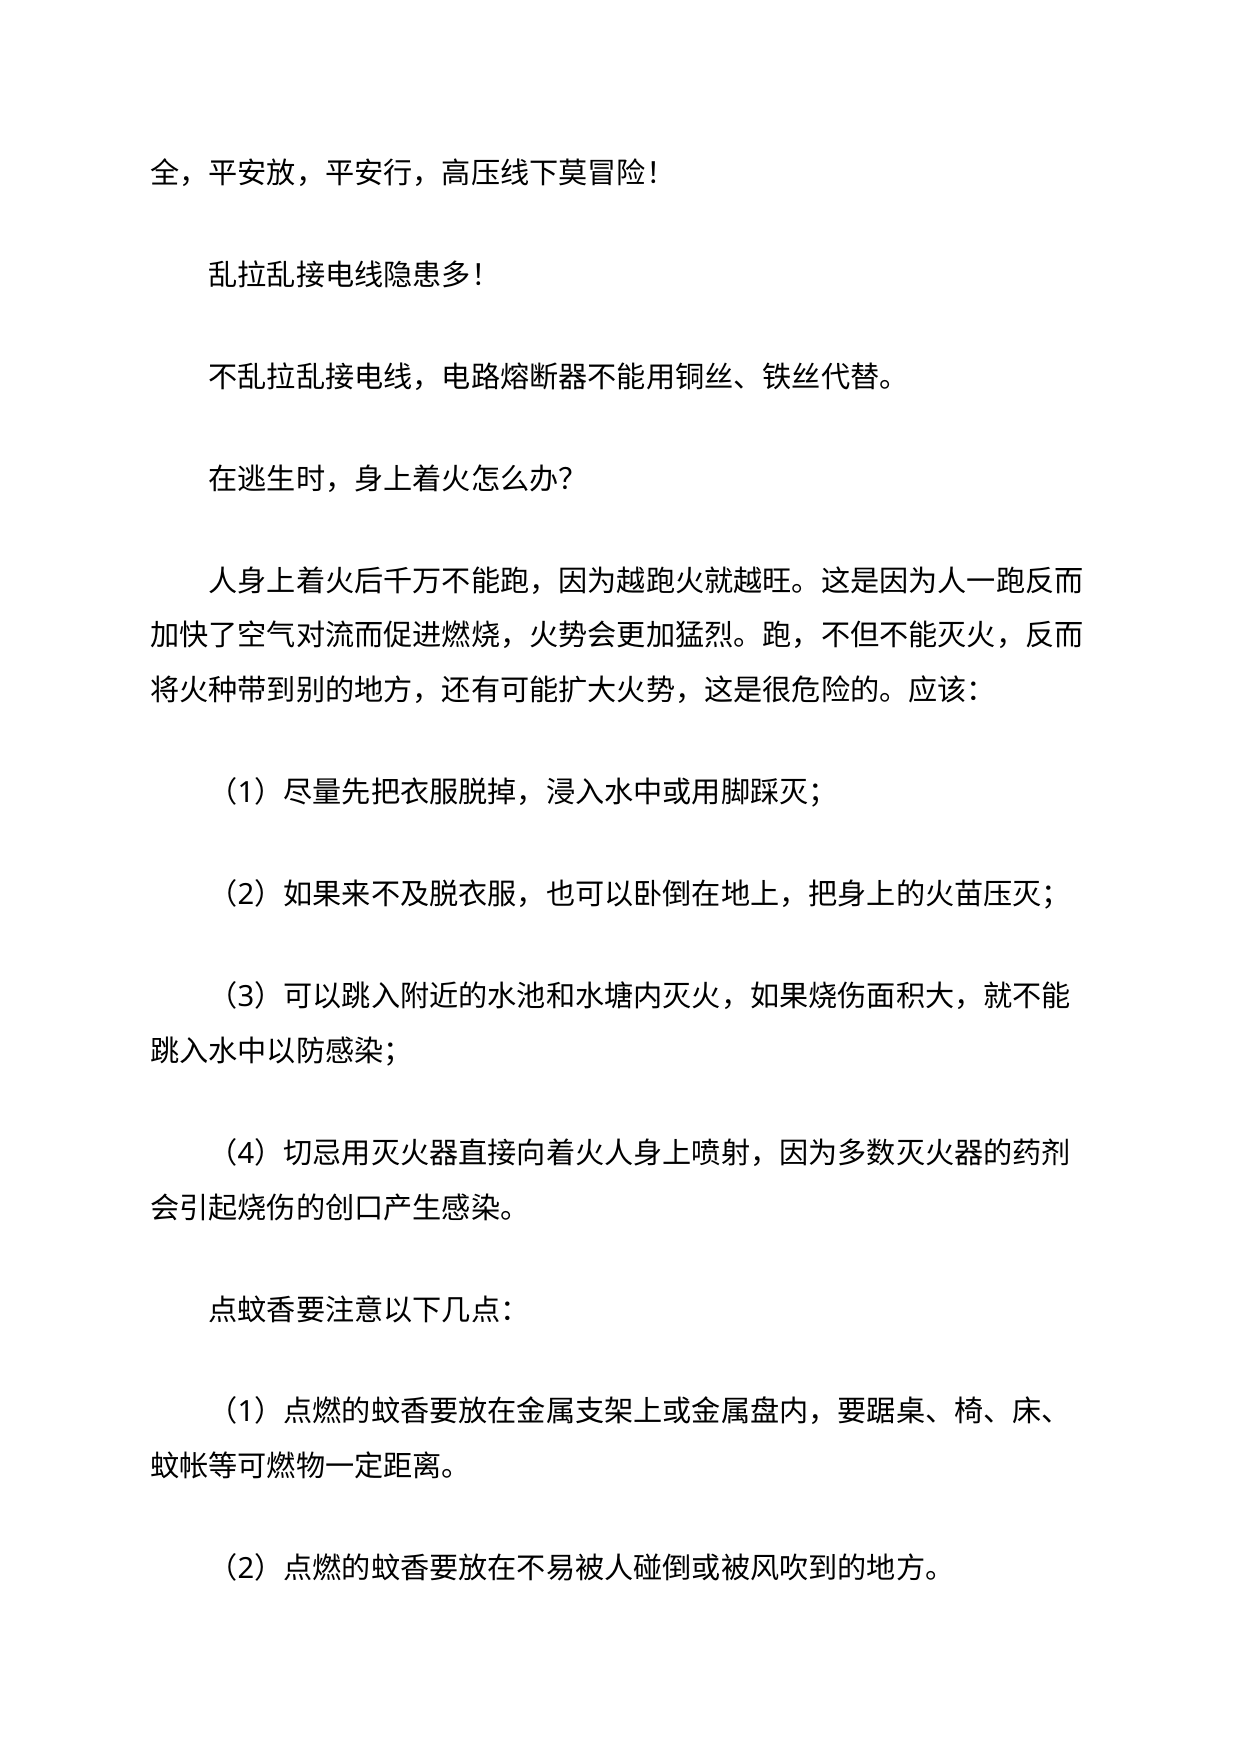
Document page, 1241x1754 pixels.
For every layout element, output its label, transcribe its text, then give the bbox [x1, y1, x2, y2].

text （3）可以跳入附近的水池和水塘内灭火，如果烧伤面积大，就不能跳入水中以防感染； [150, 973, 1090, 1070]
text （2）如果来不及脱衣服，也可以卧倒在地上，把身上的火苗压灭； [150, 871, 1090, 913]
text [150, 150, 1090, 192]
text 点蚊香要注意以下几点： [150, 1286, 1090, 1328]
text （1）尽量先把衣服脱掉，浸入水中或用脚踩灭； [150, 769, 1090, 811]
text 在逃生时，身上着火怎么办？ [150, 455, 1090, 498]
text （2）点燃的蚊香要放在不易被人碰倒或被风吹到的地方。 [150, 1545, 1090, 1587]
text 乱拉乱接电线隐患多！ [150, 252, 1090, 294]
text 不乱拉乱接电线，电路熔断器不能用铜丝、铁丝代替。 [150, 353, 1090, 396]
text （1）点燃的蚊香要放在金属支架上或金属盘内，要踞桌、椅、床、蚊帐等可燃物一定距离。 [150, 1388, 1090, 1485]
text （4）切忌用灭火器直接向着火人身上喷射，因为多数灭火器的药剂会引起烧伤的创口产生感染。 [150, 1129, 1090, 1227]
text 人身上着火后千万不能跑，因为越跑火就越旺。这是因为人一跑反而加快了空气对流而促进燃烧，火势会更加猛烈。跑，不但不能灭火，反而将火种带到别的地方，还有可能扩大火势，这是很危险的。应该： [150, 557, 1090, 709]
